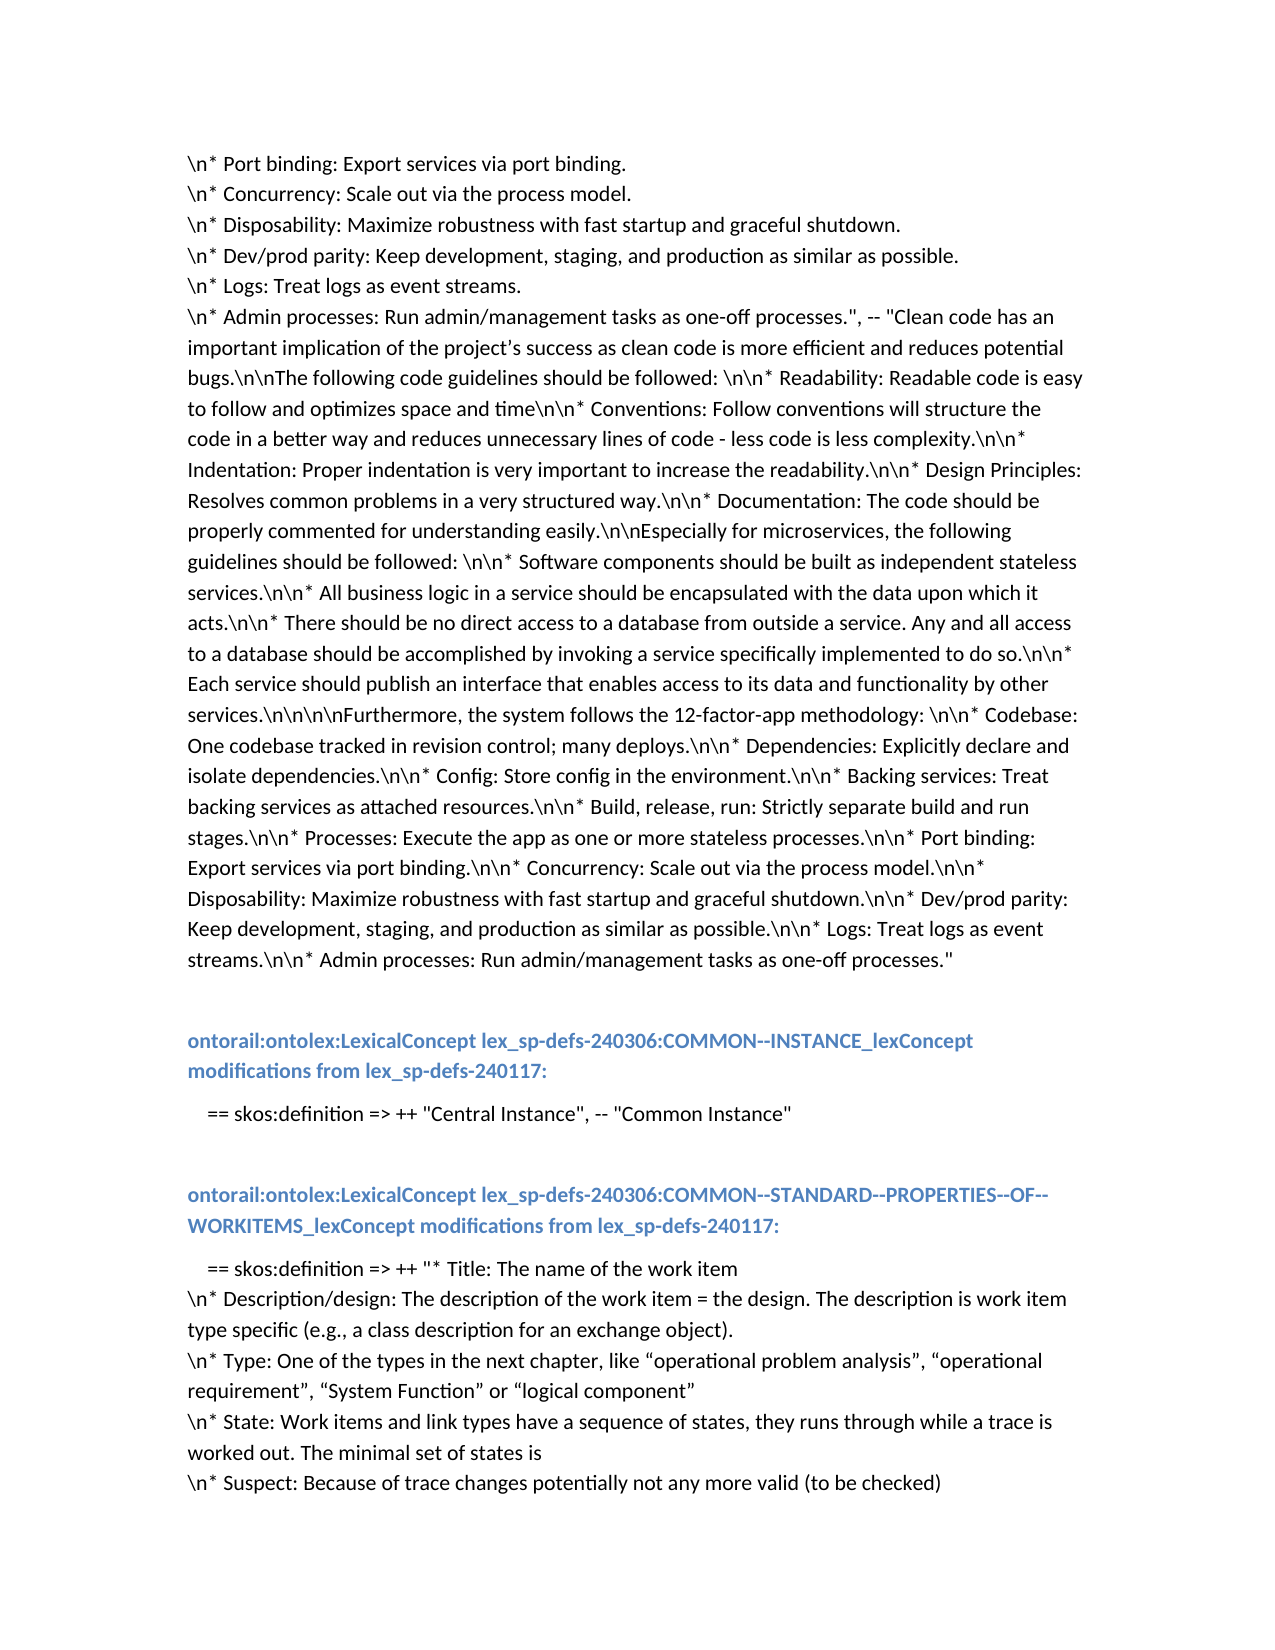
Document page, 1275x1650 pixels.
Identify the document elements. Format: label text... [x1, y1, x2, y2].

text == skos:definition => ++ "Central Instance", -- "Common Instance" [187, 1101, 1087, 1127]
subtitle ontorail:ontolex:LexicalConcept lex_sp-defs-240306:COMMON--INSTANCE_lexConcept modifications from lex_sp-defs-240117: [187, 1027, 1087, 1084]
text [187, 1255, 1087, 1496]
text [187, 150, 1087, 973]
subtitle ontorail:ontolex:LexicalConcept lex_sp-defs-240306:COMMON--STANDARD--PROPERTIES--OF--WORKITEMS_lexConcept modifications from lex_sp-defs-240117: [187, 1181, 1087, 1238]
